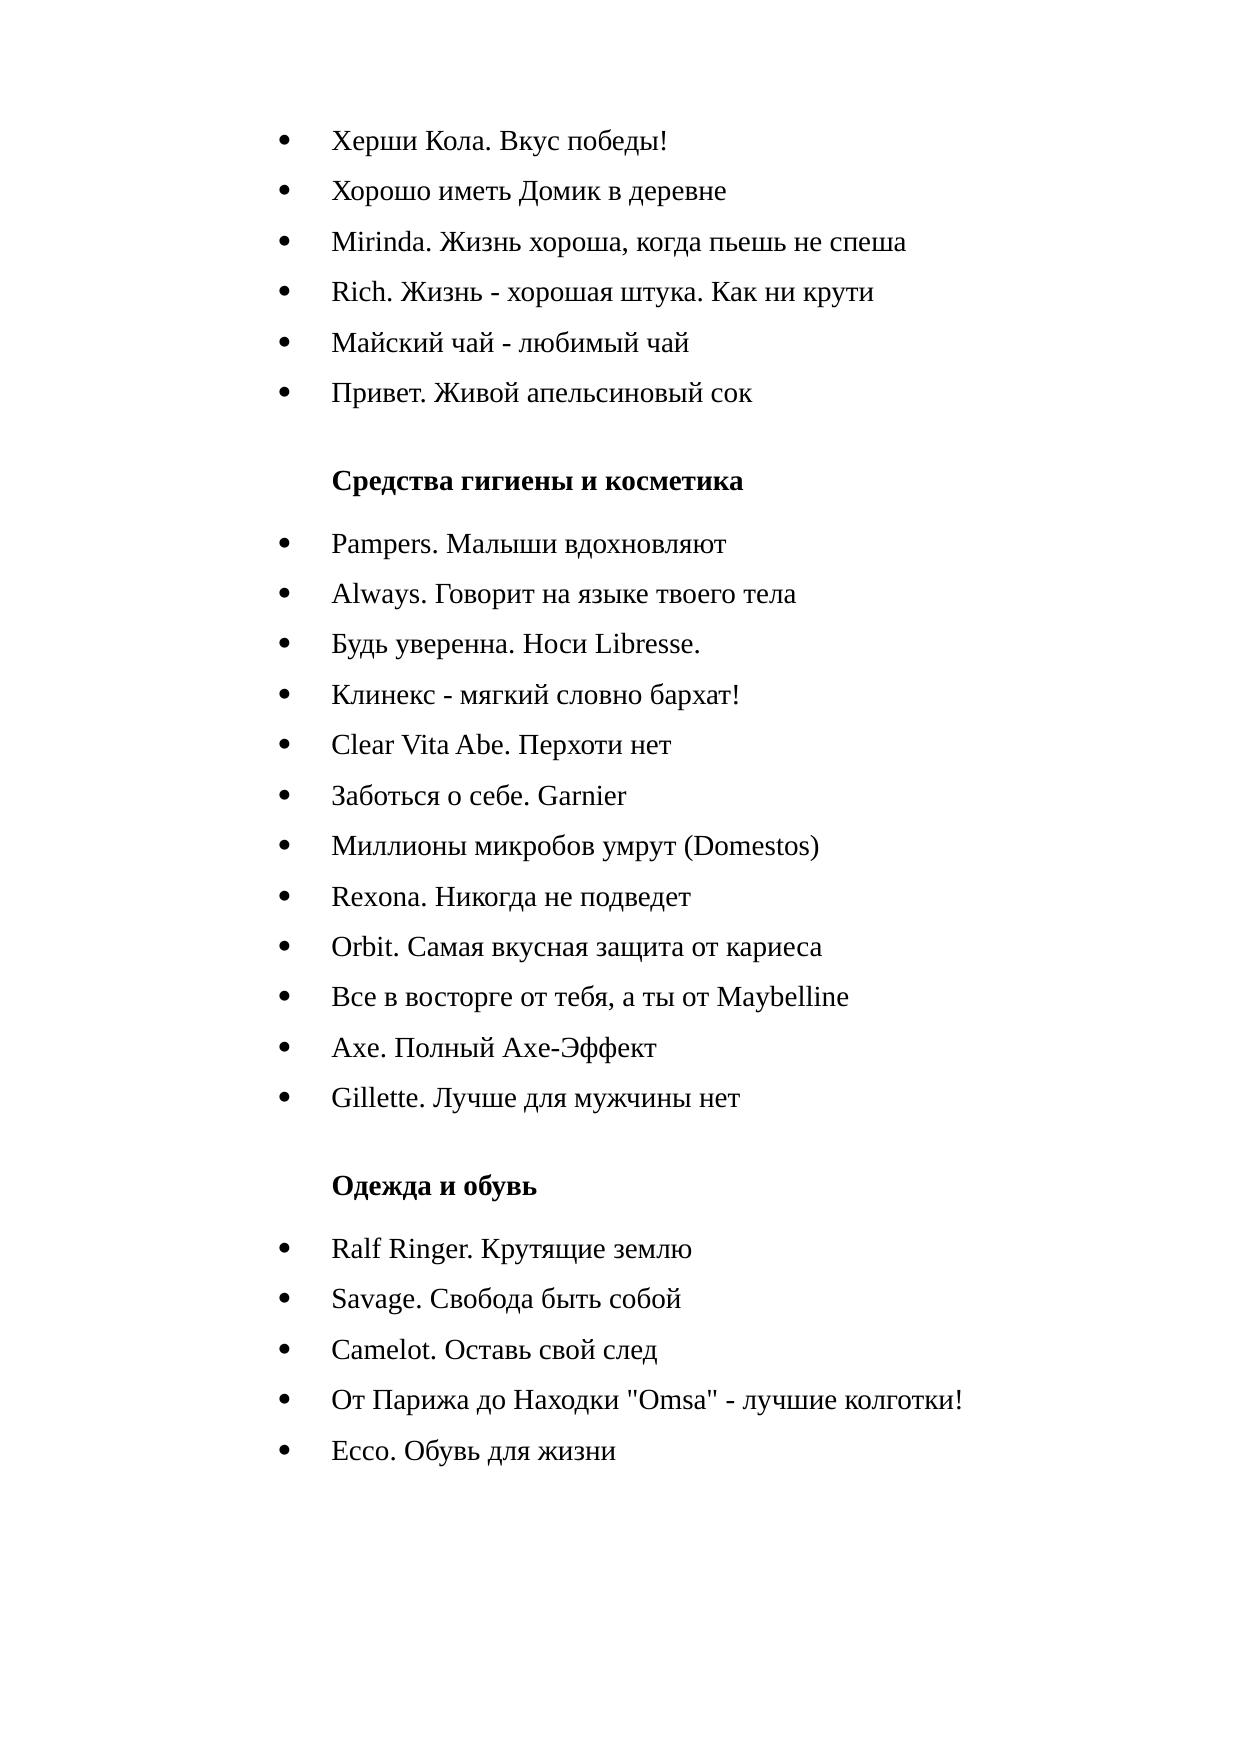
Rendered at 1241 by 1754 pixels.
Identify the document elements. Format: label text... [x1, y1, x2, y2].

list Axe. Полный Axe-Эффект [184, 1030, 1141, 1064]
list Заботься о себе. Gаrnier [184, 778, 1141, 812]
list Привет. Живой апельсиновый сок [184, 375, 1141, 409]
list Все в восторге от тебя, а ты от Maybelline [184, 979, 1141, 1013]
list Клинекс - мягкий словно бархат! [184, 677, 1141, 711]
list Хорошо иметь Домик в деревне [184, 173, 1141, 207]
subtitle Средства гигиены и косметика [184, 463, 1141, 497]
subtitle Одежда и обувь [184, 1168, 1141, 1202]
list Camelot. Оставь свой след [184, 1332, 1141, 1366]
list От Парижа до Находки "Omsa" - лучшие колготки! [184, 1382, 1141, 1416]
list Ralf Ringer. Крутящие землю [184, 1231, 1141, 1265]
list Будь уверенна. Носи Libresse. [184, 627, 1141, 660]
list Миллионы микробов умрут (Domestos) [184, 828, 1141, 862]
list Gillette. Лучше для мужчины нет [184, 1080, 1141, 1114]
list Rich. Жизнь - хорошая штука. Как ни крути [184, 274, 1141, 308]
list Ecco. Обувь для жизни [184, 1433, 1141, 1466]
list Savage. Свобода быть собой [184, 1282, 1141, 1315]
list Clear Vita Abe. Перхоти нет [184, 727, 1141, 761]
list Херши Кола. Вкус победы! [184, 123, 1141, 157]
list Pampers. Малыши вдохновляют [184, 526, 1141, 559]
list Майский чай - любимый чай [184, 325, 1141, 358]
list Always. Говорит на языке твоего тела [184, 576, 1141, 610]
list Rexona. Никогда не подведет [184, 879, 1141, 912]
list Mirinda. Жизнь хороша, когда пьешь не спеша [184, 224, 1141, 257]
list Orbit. Самая вкусная защита от кариеса [184, 929, 1141, 963]
